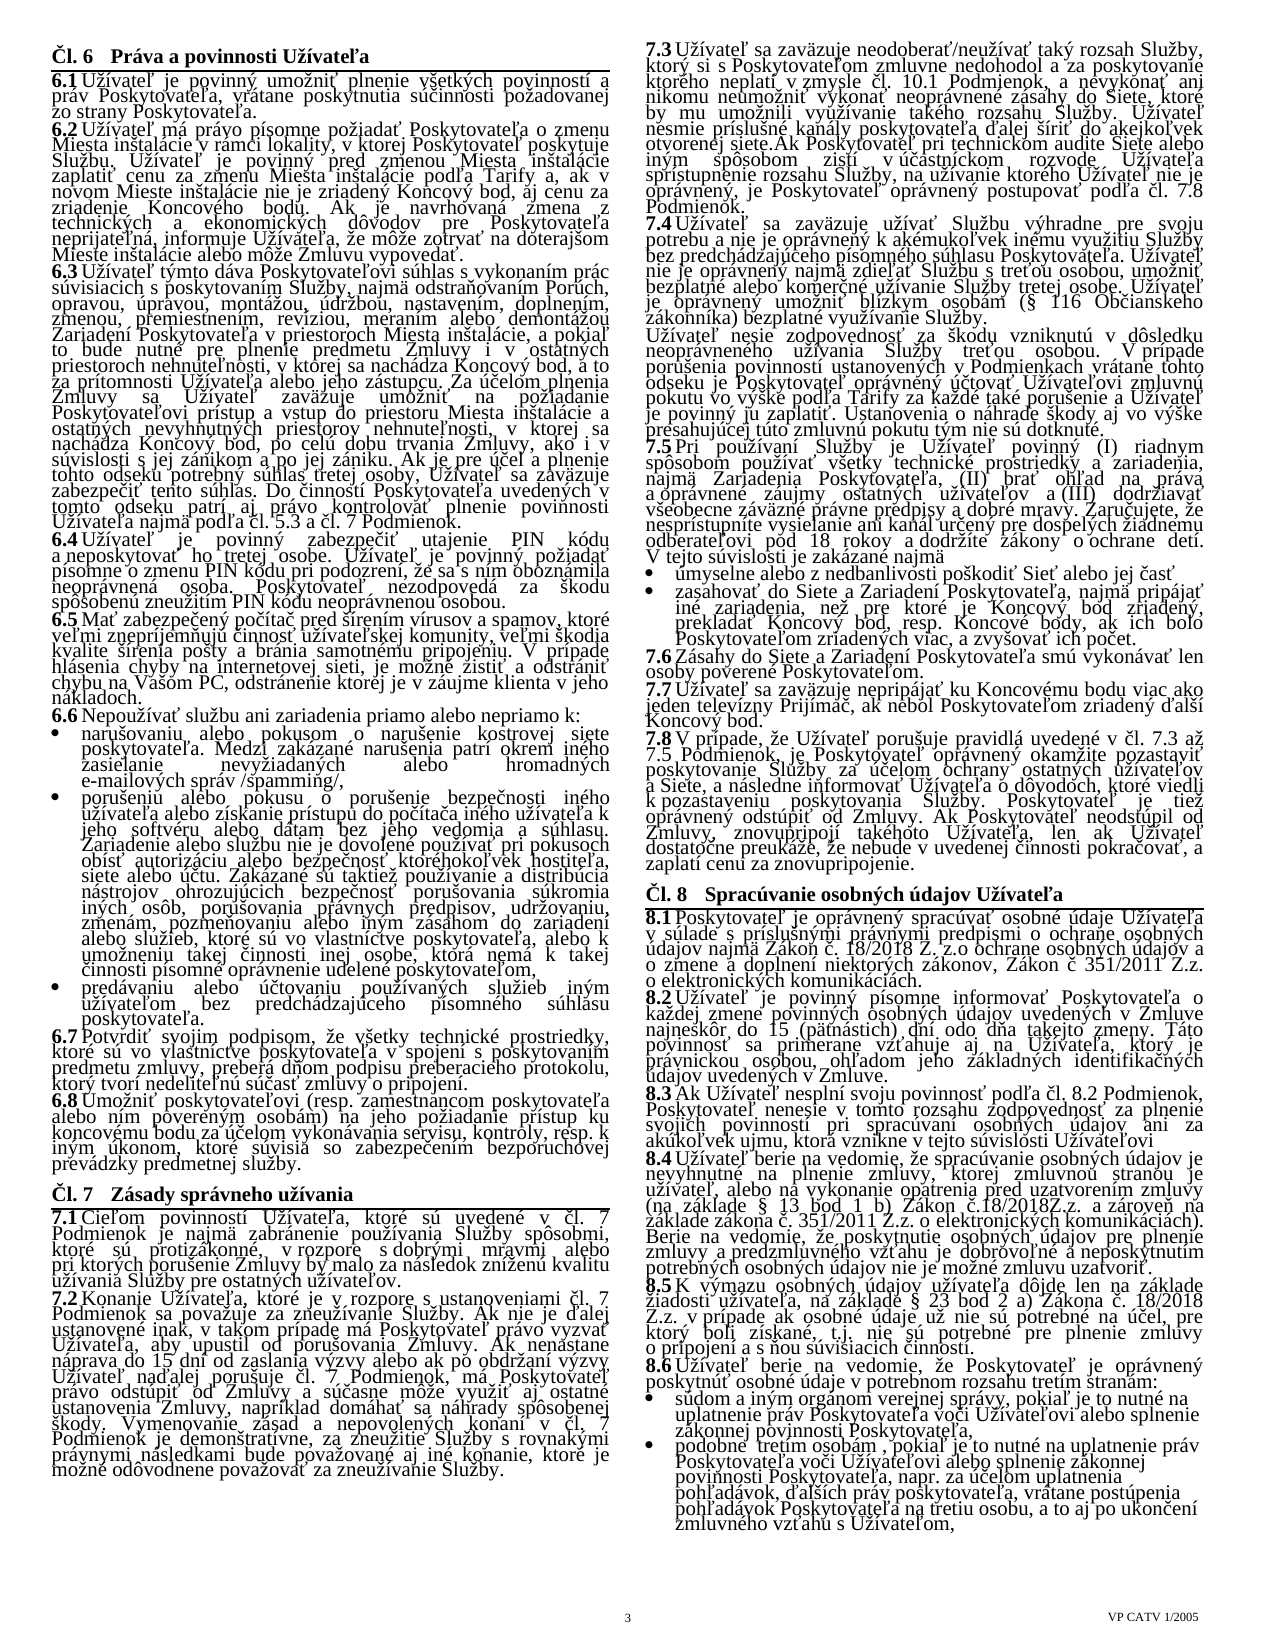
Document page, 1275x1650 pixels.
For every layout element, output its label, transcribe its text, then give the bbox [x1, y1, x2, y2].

subtitle Zásahy do Siete a Zariadení Poskytovateľa smú vykonávať len osoby poverené Poskytovateľom. [645, 651, 1204, 682]
subtitle V prípade, že Užívateľ porušuje pravidlá uvedené v čl. 7.3 až 7.5 Podmienok, je Poskytovateľ oprávnený okamžite pozastaviť poskytovanie Služby za účelom ochrany ostatných užívateľov a Siete, a následne informovať Užívateľa o dôvodoch, ktoré viedli k pozastaveniu poskytovania Služby. Poskytovateľ je tiež oprávnený odstúpiť od Zmluvy. Ak Poskytovateľ neodstúpil od Zmluvy, znovupripojí takéhoto Užívateľa, len ak Užívateľ dostatočne preukáže, že nebude v uvedenej činnosti pokračovať, a zaplatí cenu za znovupripojenie. [645, 733, 1204, 873]
subtitle Užívateľ týmto dáva Poskytovateľovi súhlas s vykonaním prác súvisiacich s poskytovaním Služby, najmä odstraňovaním Porúch, opravou, úpravou, montážou, údržbou, nastavením, doplnením, zmenou, premiestnením, revíziou, meraním alebo demontážou Zariadení Poskytovateľa v priestoroch Miesta inštalácie, a pokiaľ to bude nutné pre plnenie predmetu Zmluvy i v ostatných priestoroch nehnuteľnosti, v ktorej sa nachádza Koncový bod, a to za prítomnosti Užívateľa alebo jeho zástupcu. Za účelom plnenia Zmluvy sa Užívateľ zaväzuje umožniť na požiadanie Poskytovateľovi prístup a vstup do priestoru Miesta inštalácie a ostatných nevyhnutných priestorov nehnuteľnosti, v ktorej sa nachádza Koncový bod, po celú dobu trvania Zmluvy, ako i v súvislosti s jej zánikom a po jej zániku. Ak je pre účel a plnenie tohto odseku potrebný súhlas tretej osoby, Užívateľ sa zaväzuje zabezpečiť tento súhlas. Do činností Poskytovateľa uvedených v tomto odseku patrí aj právo kontrolovať plnenie povinnosti Užívateľa najmä podľa čl. 5.3 a čl. 7 Podmienok. [51, 266, 610, 532]
subtitle Užívateľ sa zaväzuje užívať Službu výhradne pre svoju potrebu a nie je oprávnený k akémukoľvek inému využitiu Služby bez predchádzajúceho písomného súhlasu Poskytovateľa. Užívateľ nie je oprávnený najmä zdieľať Službu s treťou osobou, umožniť bezplatné alebo komerčné užívanie Služby tretej osobe. Užívateľ je oprávnený umožniť blízkym osobám (§ 116 Občianskeho zákonníka) bezplatné využívanie Služby. [645, 218, 1204, 328]
subtitle Užívateľ berie na vedomie, že spracúvanie osobných údajov je nevyhnutné na plnenie zmluvy, ktorej zmluvnou stranou je užívateľ, alebo na vykonanie opatrenia pred uzatvorením zmluvy (na základe § 13 bod 1 b) Zákon č.18/2018Z.z. a zároveň na základe zákona č. 351/2011 Z.z. o elektronických komunikáciách). Berie na vedomie, že poskytnutie osobných údajov pre plnenie zmluvy a predzmluvného vzťahu je dobrovoľné a neposkytnutím potrebných osobných údajov nie je možné zmluvu uzatvoriť. [645, 1153, 1204, 1278]
subtitle Zásady správneho užívania [51, 1182, 610, 1208]
subtitle Užívateľ sa zaväzuje neodoberať/neužívať taký rozsah Služby, ktorý si s Poskytovateľom zmluvne nedohodol a za poskytovanie ktorého neplatí v zmysle čl. 10.1 Podmienok, a nevykonať ani nikomu neumožniť vykonať neoprávnené zásahy do Siete, ktoré by mu umožnili využívanie takého rozsahu Služby. Užívateľ nesmie príslušné kanály poskytovateľa ďalej šíriť do akejkoľvek otvorenej siete.Ak Poskytovateľ pri technickom audite Siete alebo iným spôsobom zistí v účastníckom rozvode Užívateľa sprístupnenie rozsahu Služby, na užívanie ktorého Užívateľ nie je oprávnený, je Poskytovateľ oprávnený postupovať podľa čl. 7.8 Podmienok. [645, 44, 1204, 216]
subtitle Spracúvanie osobných údajov Užívateľa [645, 882, 1204, 908]
subtitle predávaniu alebo účtovaniu používaných služieb iným užívateľom bez predchádzajúceho písomného súhlasu poskytovateľa. [51, 982, 610, 1029]
subtitle Mať zabezpečený počítač pred šírením vírusov a spamov, ktoré veľmi znepríjemňujú činnosť užívateľskej komunity, veľmi škodia kvalite šírenia pošty a bránia samotnému pripojeniu. V prípade hlásenia chyby na internetovej sieti, je možné zistiť a odstrániť chybu na Vašom PC, odstránenie ktorej je v záujme klienta v jeho nákladoch. [51, 614, 610, 708]
subtitle Pri používaní Služby je Užívateľ povinný (I) riadnym spôsobom používať všetky technické prostriedky a zariadenia, najmä Zariadenia Poskytovateľa, (II) brať ohľad na práva a oprávnené záujmy ostatných užívateľov a (III) dodržiavať všeobecne záväzné právne predpisy a dobré mravy. Zaručujete, že nesprístupníte vysielanie ani kanál určený pre dospelých žiadnemu odberateľovi pod 18 rokov a dodržíte zákony o ochrane detí. V tejto súvislosti je zakázané najmä [645, 441, 1204, 566]
subtitle Potvrdiť svojim podpisom, že všetky technické prostriedky, ktoré sú vo vlastníctve poskytovateľa v spojení s poskytovaním predmetu zmluvy, preberá dňom podpisu preberacieho protokolu, ktorý tvorí nedeliteľnú súčasť zmluvy o pripojení. [51, 1031, 610, 1093]
subtitle Užívateľ má právo písomne požiadať Poskytovateľa o zmenu Miesta inštalácie v rámci lokality, v ktorej Poskytovateľ poskytuje Službu. Užívateľ je povinný pred zmenou Miesta inštalácie zaplatiť cenu za zmenu Miesta inštalácie podľa Tarify a, ak v novom Mieste inštalácie nie je zriadený Koncový bod, aj cenu za zriadenie Koncového bodu. Ak je navrhovaná zmena z technických a ekonomických dôvodov pre Poskytovateľa neprijateľná, informuje Užívateľa, že môže zotrvať na doterajšom Mieste inštalácie alebo môže Zmluvu vypovedať. [51, 123, 610, 264]
subtitle Užívateľ sa zaväzuje nepripájať ku Koncovému bodu viac ako jeden televízny Prijímač, ak nebol Poskytovateľom zriadený ďalší Koncový bod. [645, 684, 1204, 731]
subtitle Užívateľ je povinný umožniť plnenie všetkých povinností a práv Poskytovateľa, vrátane poskytnutia súčinnosti požadovanej zo strany Poskytovateľa. [51, 74, 610, 121]
subtitle Ak Užívateľ nesplní svoju povinnosť podľa čl. 8.2 Podmienok, Poskytovateľ nenesie v tomto rozsahu zodpovednosť za plnenie svojich povinností pri spracúvaní osobných údajov ani za akúkoľvek ujmu, ktorá vznikne v tejto súvislosti Užívateľovi [645, 1088, 1204, 1151]
subtitle Užívateľ berie na vedomie, že Poskytovateľ je oprávnený poskytnúť osobné údaje v potrebnom rozsahu tretím stranám: [645, 1360, 1204, 1391]
subtitle Poskytovateľ je oprávnený spracúvať osobné údaje Užívateľa v súlade s príslušnými právnymi predpismi o ochrane osobných údajov najmä Zákon č. 18/2018 Z. z.o ochrane osobných údajov a o zmene a doplnení niektorých zákonov, Zákon č 351/2011 Z.z. o elektronických komunikáciách. [645, 912, 1204, 990]
subtitle porušeniu alebo pokusu o porušenie bezpečnosti iného užívateľa alebo získanie prístupu do počítača iného užívateľa k jeho softvéru alebo dátam bez jeho vedomia a súhlasu. Zariadenie alebo službu nie je dovolené používať pri pokusoch obísť autorizáciu alebo bezpečnosť ktoréhokoľvek hostiteľa, siete alebo účtu. Zakázané sú taktiež používanie a distribúcia nástrojov ohrozujúcich bezpečnosť porušovania súkromia iných osôb, porušovania právnych predpisov, udržovaniu, zmenám, pozmeňovaniu alebo iným zásahom do zariadení alebo služieb, ktoré sú vo vlastníctve poskytovateľa, alebo k umožneniu takej činnosti inej osobe, ktorá nemá k takej činnosti písomné oprávnenie udelené poskytovateľom, [51, 792, 610, 980]
subtitle Umožniť poskytovateľovi (resp. zamestnancom poskytovateľa alebo ním povereným osobám) na jeho požiadanie prístup ku koncovému bodu za účelom vykonávania servisu, kontroly, resp. k iným úkonom, ktoré súvisia so zabezpečením bezporuchovej prevádzky predmetnej služby. [51, 1095, 610, 1173]
list súdom a iným orgánom verejnej správy, pokiaľ je to nutné na uplatnenie práv Poskytovateľa voči Užívateľovi alebo splnenie zákonnej povinnosti Poskytovateľa, [645, 1393, 1204, 1440]
subtitle Cieľom povinností Užívateľa, ktoré sú uvedené v čl. 7 Podmienok je najmä zabránenie používania Služby spôsobmi, ktoré sú protizákonné, v rozpore s dobrými mravmi alebo pri ktorých porušenie Zmluvy by malo za následok zníženú kvalitu užívania Služby pre ostatných užívateľov. [51, 1212, 610, 1290]
subtitle Práva a povinnosti Užívateľa [51, 44, 610, 70]
subtitle K výmazu osobných údajov užívateľa dôjde len na základe žiadosti užívateľa, na základe § 23 bod 2 a) Zákona č. 18/2018 Z.z. v prípade ak osobné údaje už nie sú potrebné na účel, pre ktorý boli získané, t.j. nie sú potrebné pre plnenie zmluvy o pripojení a s ňou súvisiacich činností. [645, 1280, 1204, 1358]
subtitle Konanie Užívateľa, ktoré je v rozpore s ustanoveniami čl. 7 Podmienok sa považuje za zneužívanie Služby. Ak nie je ďalej ustanovené inak, v takom prípade má Poskytovateľ právo vyzvať Užívateľa, aby upustil od porušovania Zmluvy. Ak nenastane náprava do 15 dní od zaslania výzvy alebo ak po obdržaní výzvy Užívateľ naďalej porušuje čl. 7 Podmienok, má Poskytovateľ právo odstúpiť od Zmluvy a súčasne môže využiť aj ostatné ustanovenia Zmluvy, napríklad domáhať sa náhrady spôsobenej škody. Vymenovanie zásad a nepovolených konaní v čl. 7 Podmienok je demonštratívne, za zneužitie Služby s rovnakými právnymi následkami bude považované aj iné konanie, ktoré je možné odôvodnene považovať za zneužívanie Služby. [51, 1292, 610, 1480]
subtitle úmyselne alebo z nedbanlivosti poškodiť Sieť alebo jej časť [645, 568, 1204, 584]
list podobne tretím osobám , pokiaľ je to nutné na uplatnenie práv Poskytovateľa voči Užívateľovi alebo splnenie zákonnej povinnosti Poskytovateľa, napr. za účelom uplatnenia pohľadávok, ďalších práv poskytovateľa, vrátane postúpenia pohľadávok Poskytovateľa na tretiu osobu, a to aj po ukončení zmluvného vzťahu s Užívateľom, [645, 1440, 1204, 1534]
subtitle Užívateľ je povinný zabezpečiť utajenie PIN kódu a neposkytovať ho tretej osobe. Užívateľ je povinný požiadať písomne o zmenu PIN kódu pri podozrení, že sa s ním oboznámila neoprávnená osoba. Poskytovateľ nezodpovedá za škodu spôsobenú zneužitím PIN kódu neoprávnenou osobou. [51, 534, 610, 612]
subtitle zasahovať do Siete a Zariadení Poskytovateľa, najmä pripájať iné zariadenia, než pre ktoré je Koncový bod zriadený, prekladať Koncový bod, resp. Koncové body, ak ich bolo Poskytovateľom zriadených viac, a zvyšovať ich počet. [645, 586, 1204, 648]
subtitle Užívateľ nesie zodpovednosť za škodu vzniknutú v dôsledku neoprávneného užívania Služby treťou osobou. V prípade porušenia povinností ustanovených v Podmienkach vrátane tohto odseku je Poskytovateľ oprávnený účtovať Užívateľovi zmluvnú pokutu vo výške podľa Tarify za každé také porušenie a Užívateľ je povinný ju zaplatiť. Ustanovenia o náhrade škody aj vo výške presahujúcej túto zmluvnú pokutu tým nie sú dotknuté. [645, 330, 1204, 439]
subtitle narušovaniu alebo pokusom o narušenie kostrovej siete poskytovateľa. Medzi zakázané narušenia patrí okrem iného zasielanie nevyžiadaných alebo hromadných e-mailových správ /spamming/, [51, 728, 610, 790]
subtitle Užívateľ je povinný písomne informovať Poskytovateľa o každej zmene povinných osobných údajov uvedených v Zmluve najneskôr do 15 (pätnástich) dní odo dňa takejto zmeny. Táto povinnosť sa primerane vzťahuje aj na Užívateľa, ktorý je právnickou osobou, ohľadom jeho základných identifikačných údajov uvedených v Zmluve. [645, 992, 1204, 1086]
subtitle Nepoužívať službu ani zariadenia priamo alebo nepriamo k: [51, 710, 610, 726]
